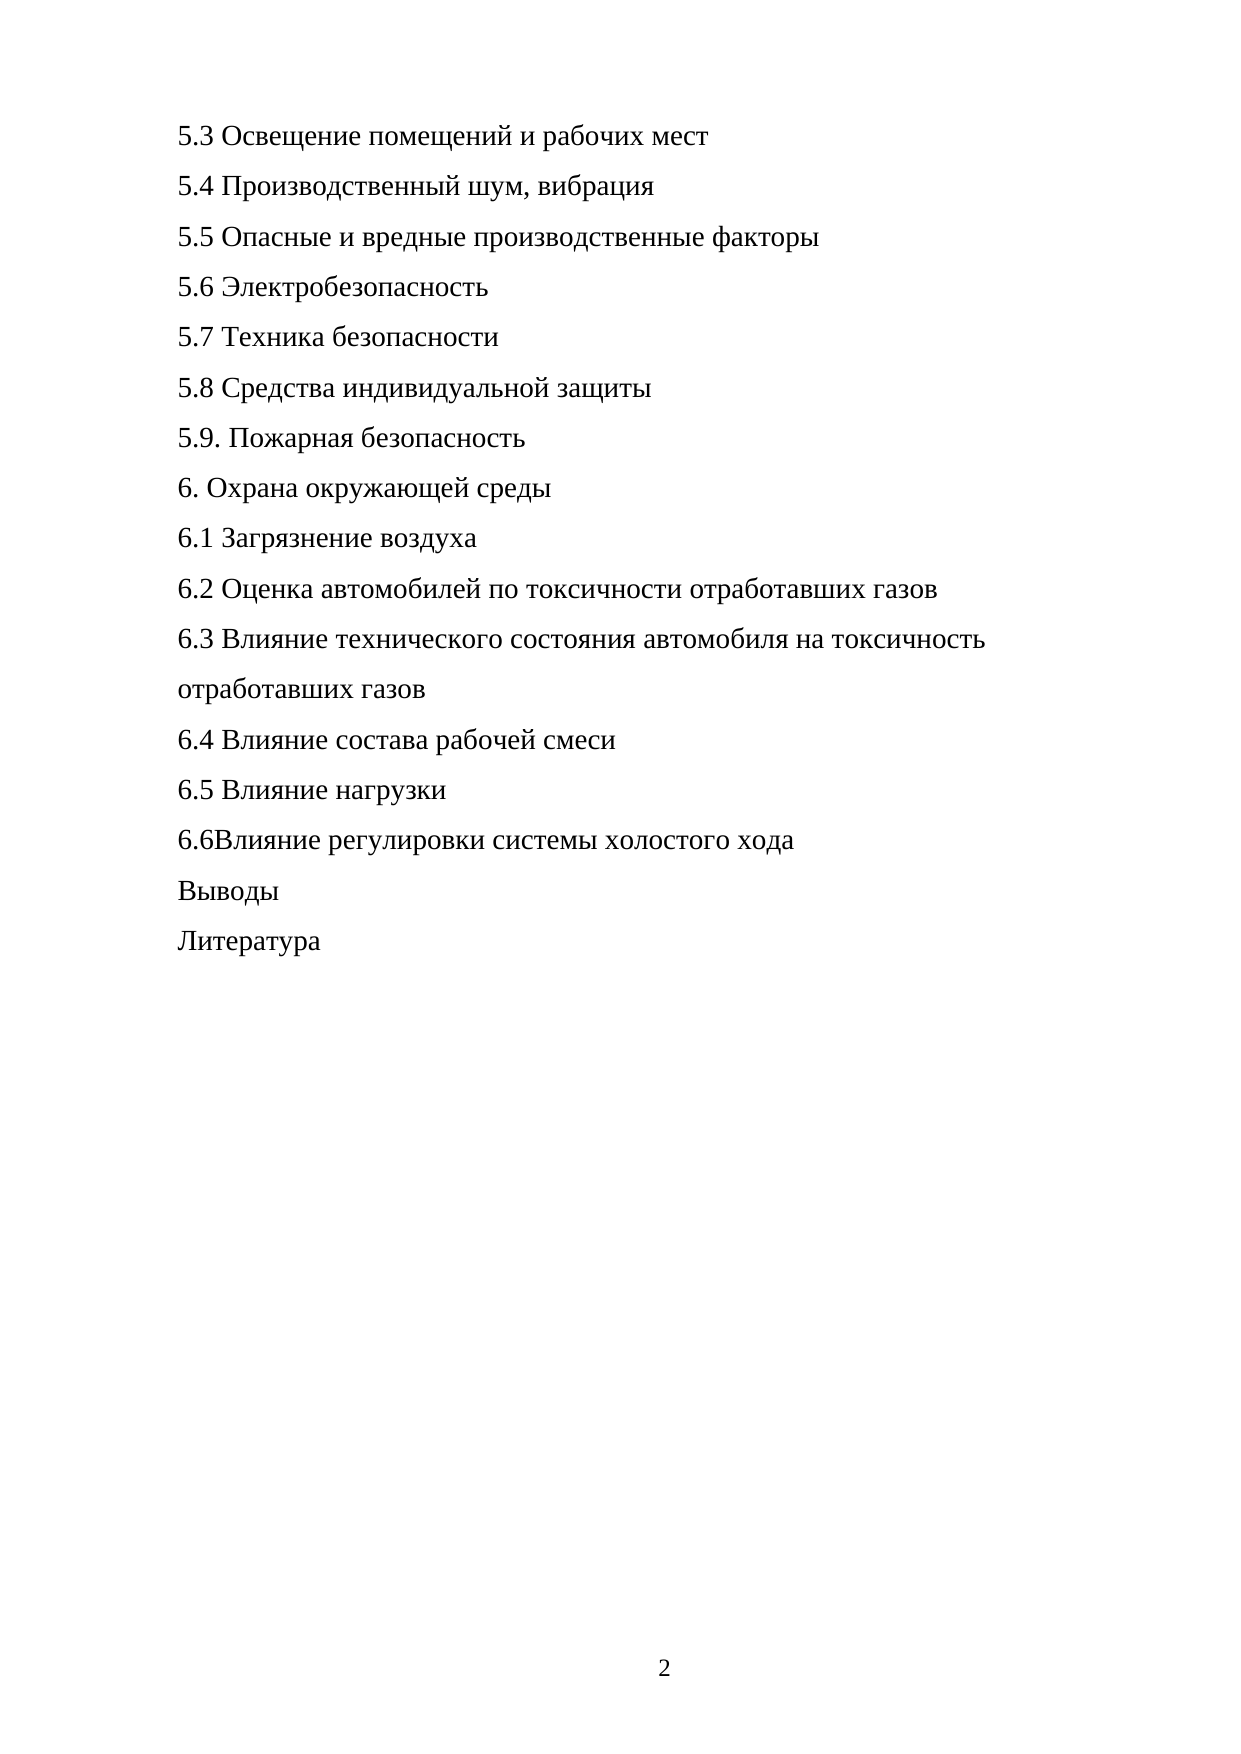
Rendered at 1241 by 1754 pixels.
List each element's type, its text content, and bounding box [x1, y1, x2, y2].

text 5.7 Техника безопасности [177, 319, 1152, 353]
text Выводы [177, 873, 1152, 906]
text 5.4 Производственный шум, вибрация [177, 168, 1152, 202]
text 5.9. Пожарная безопасность [177, 420, 1152, 453]
text 6.6Влияние регулировки системы холостого хода [177, 822, 1152, 856]
text 5.8 Средства индивидуальной защиты [177, 370, 1152, 403]
text 6.2 Оценка автомобилей по токсичности отработавших газов [177, 571, 1152, 604]
text 6.5 Влияние нагрузки [177, 772, 1152, 806]
text 6.1 Загрязнение воздуха [177, 521, 1152, 554]
text 5.3 Освещение помещений и рабочих мест [177, 118, 1152, 152]
text Литература [177, 923, 1152, 957]
text 6. Охрана окружающей среды [177, 470, 1152, 504]
text 5.5 Опасные и вредные производственные факторы [177, 219, 1152, 252]
text 5.6 Электробезопасность [177, 269, 1152, 303]
text 6.4 Влияние состава рабочей смеси [177, 722, 1152, 755]
text 6.3 Влияние технического состояния автомобиля на токсичность отработавших газов [177, 621, 1152, 705]
